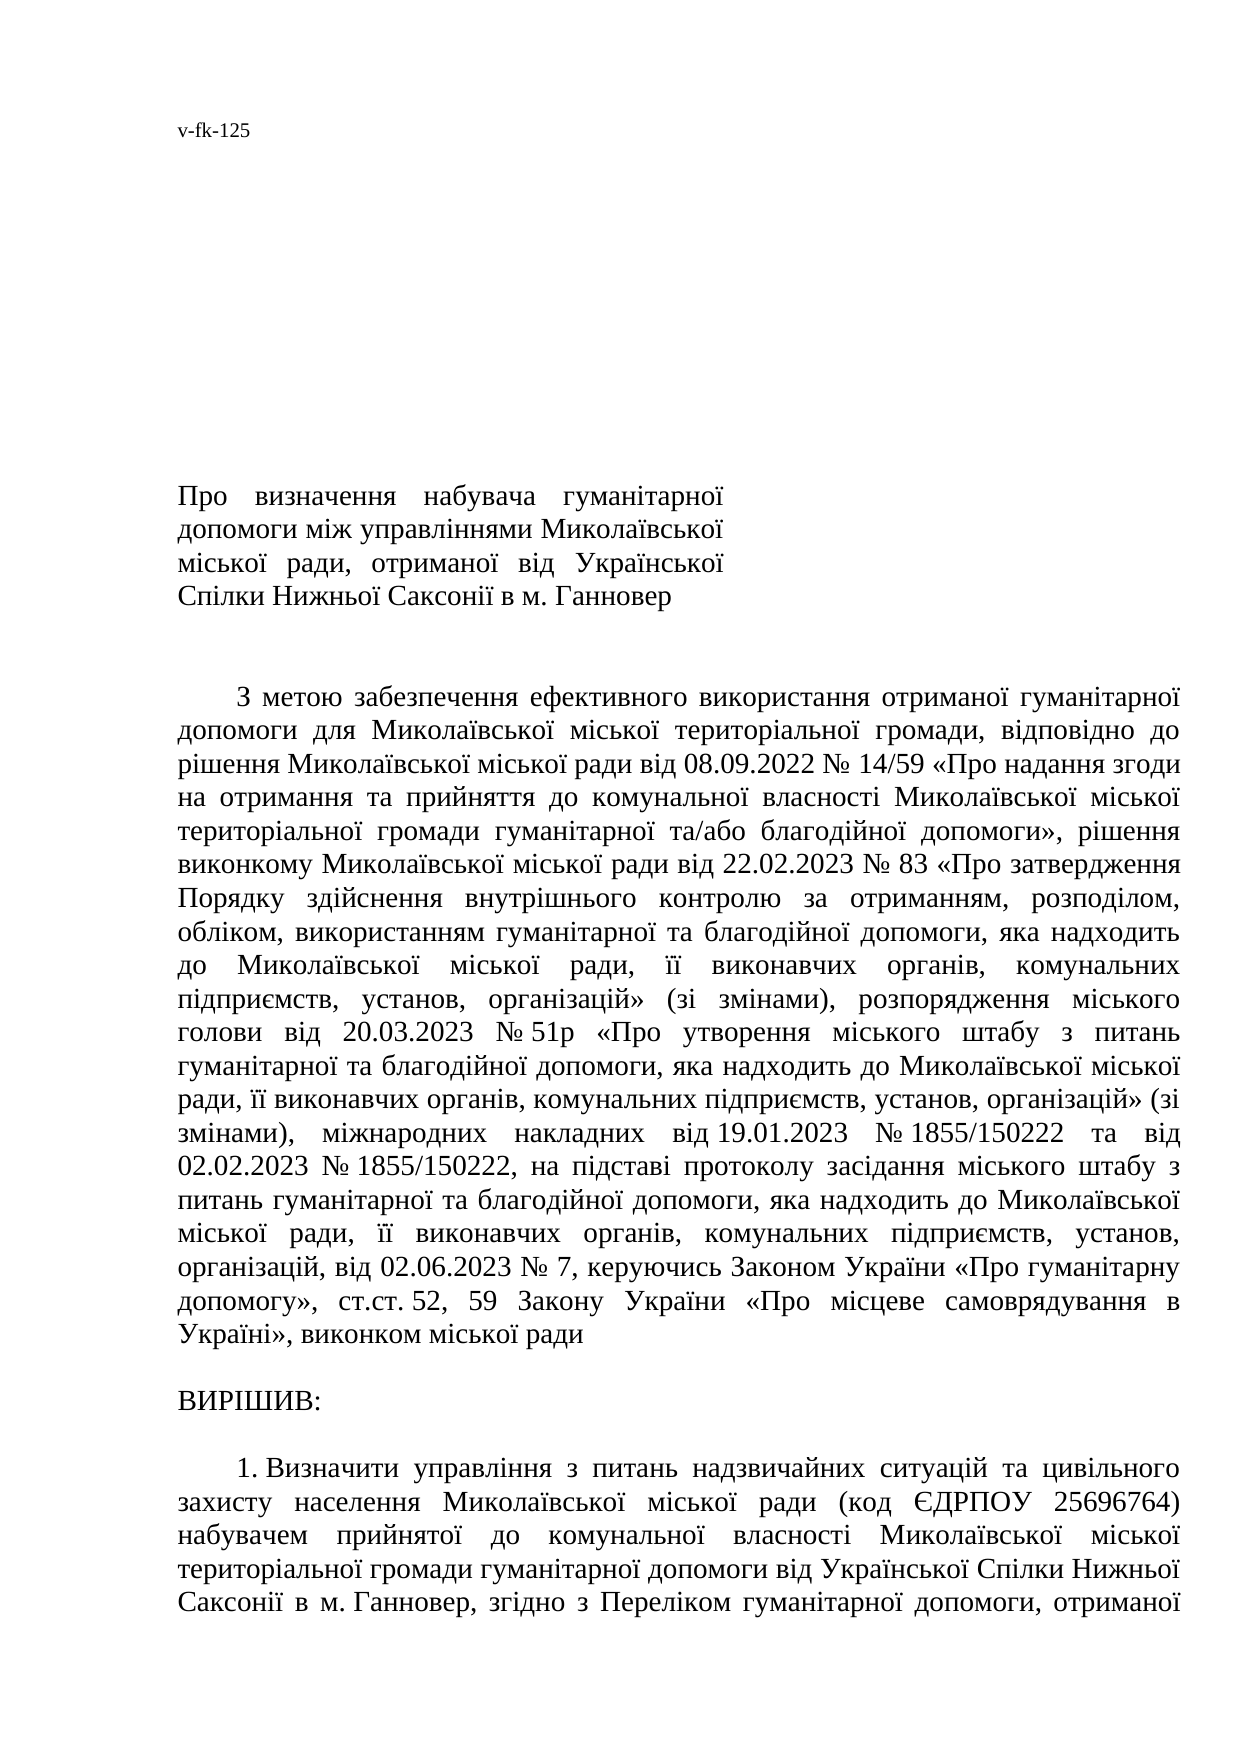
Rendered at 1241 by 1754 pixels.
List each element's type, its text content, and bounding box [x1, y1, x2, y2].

text З метою забезпечення ефективного використання отриманої гуманітарної допомоги для Миколаївської міської територіальної громади, відповідно до рішення Миколаївської міської ради від № 14/59 «Про надання згоди на отримання та прийняття до комунальної власності Миколаївської міської територіальної громади гуманітарної та/або благодійної допомоги», рішення виконкому Миколаївської міської ради від № 83 «Про затвердження Порядку здійснення внутрішнього контролю за отриманням, розподілом, обліком, використанням гуманітарної та благодійної допомоги, яка надходить до Миколаївської міської ради, її виконавчих органів, комунальних підприємств, установ, організацій» (зі змінами), розпорядження міського голови від № 51р «Про утворення міського штабу з питань гуманітарної та благодійної допомоги, яка надходить до Миколаївської міської ради, її виконавчих органів, комунальних підприємств, установ, організацій» (зі змінами), міжнародних накладних від № 1855/150222 та від № 1855/150222, на підставі протоколу засідання міського штабу з питань гуманітарної та благодійної допомоги, яка надходить до Миколаївської міської ради, її виконавчих органів, комунальних підприємств, установ, організацій, від 02.06.2023 № 7, керуючись Законом України «Про гуманітарну допомогу», ст.ст. 52, 59 Закону України «Про місцеве самоврядування в Україні», виконком міської ради [177, 679, 1181, 1350]
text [177, 1450, 1181, 1618]
text v-fk-125 [177, 118, 1181, 142]
text Про визначення набувача гуманітарної допомоги між управліннями Миколаївської міської ради, отриманої від Української Спілки Нижньої Саксонії в м. Ганновер [177, 478, 723, 612]
text ВИРІШИВ: [177, 1383, 1181, 1417]
